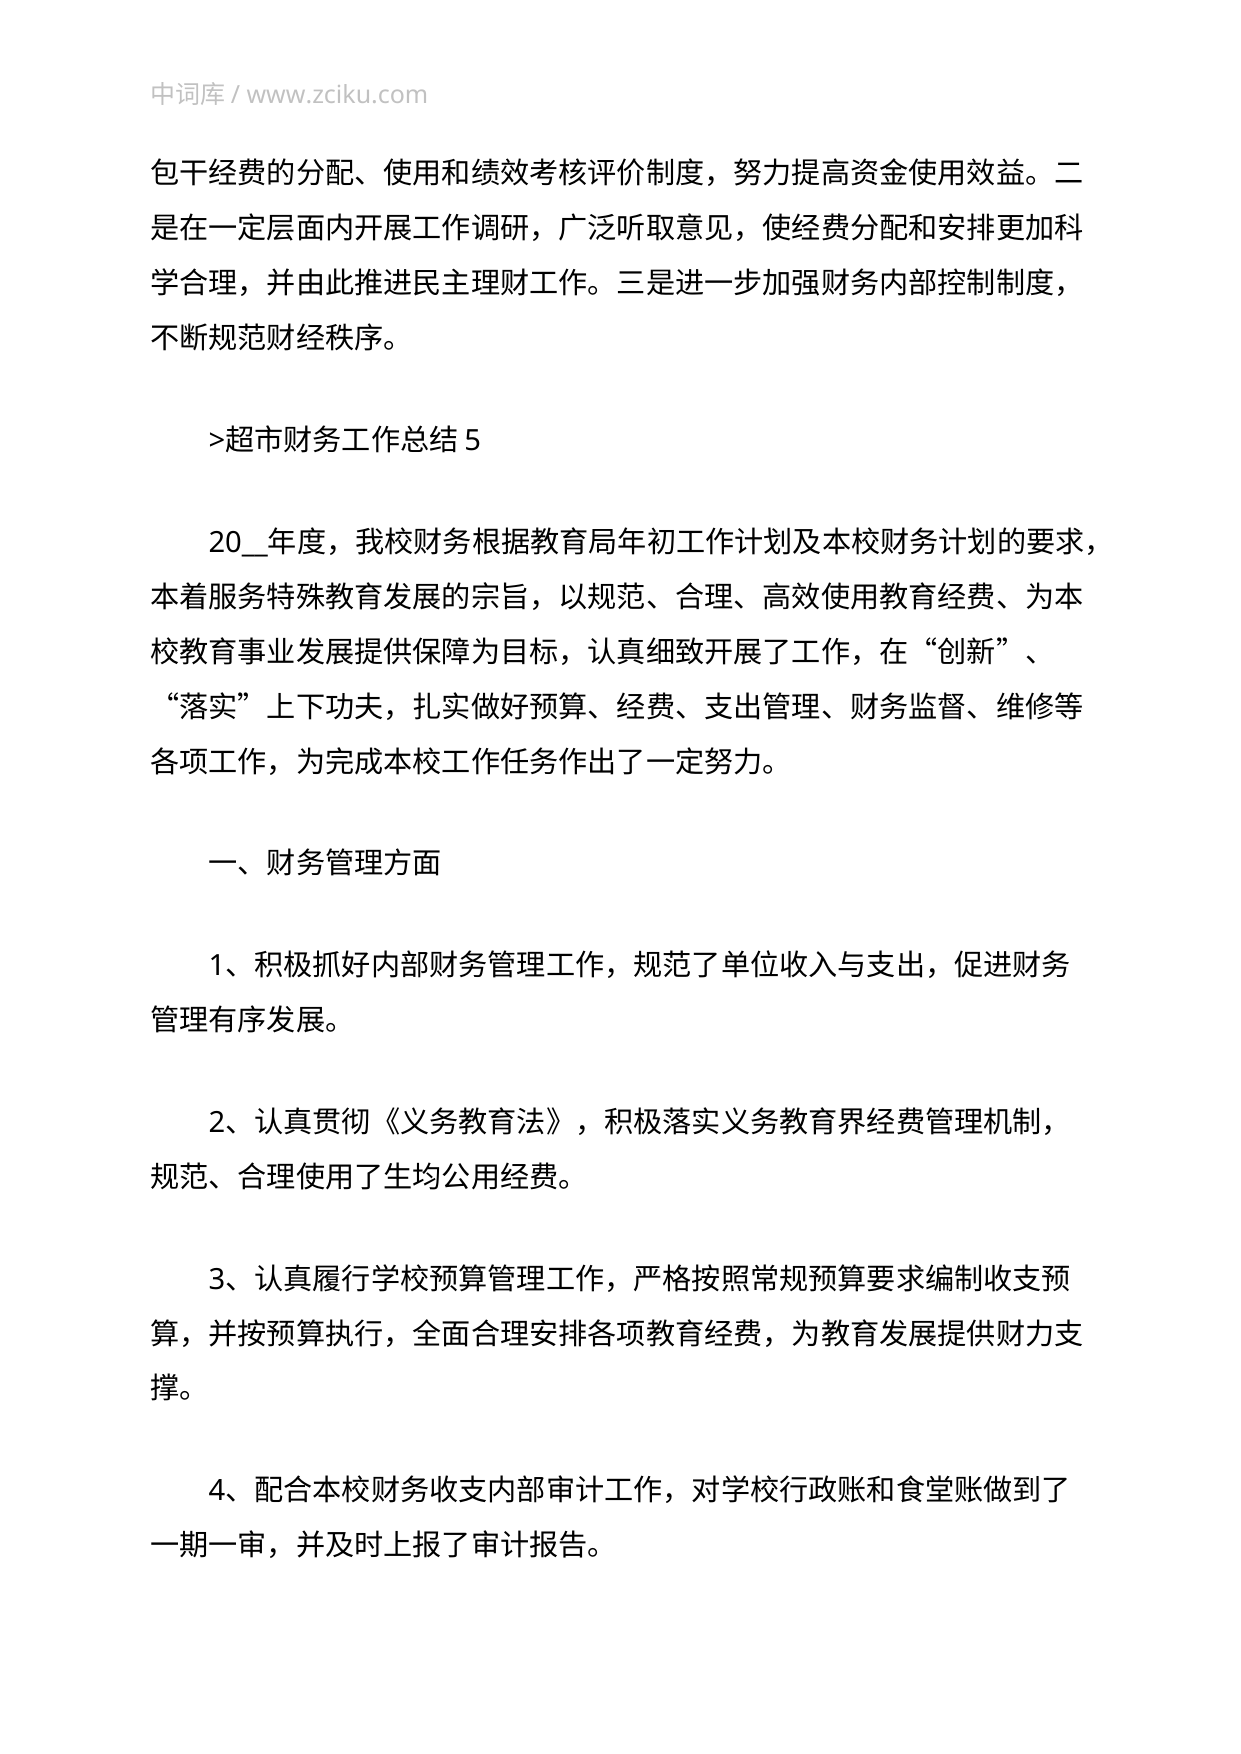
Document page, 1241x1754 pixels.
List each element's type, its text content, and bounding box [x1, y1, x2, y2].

text 4、配合本校财务收支内部审计工作，对学校行政账和食堂账做到了一期一审，并及时上报了审计报告。 [150, 1467, 1090, 1564]
text 1、积极抓好内部财务管理工作，规范了单位收入与支出，促进财务管理有序发展。 [150, 942, 1090, 1039]
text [150, 150, 1090, 357]
text 3、认真履行学校预算管理工作，严格按照常规预算要求编制收支预算，并按预算执行，全面合理安排各项教育经费，为教育发展提供财力支撑。 [150, 1255, 1090, 1407]
text >超市财务工作总结5 [150, 416, 1090, 459]
text 20__年度，我校财务根据教育局年初工作计划及本校财务计划的要求，本着服务特殊教育发展的宗旨，以规范、合理、高效使用教育经费、为本校教育事业发展提供保障为目标，认真细致开展了工作，在“创新”、“落实”上下功夫，扎实做好预算、经费、支出管理、财务监督、维修等各项工作，为完成本校工作任务作出了一定努力。 [150, 518, 1090, 780]
text 一、财务管理方面 [150, 840, 1090, 882]
text 2、认真贯彻《义务教育法》，积极落实义务教育界经费管理机制，规范、合理使用了生均公用经费。 [150, 1098, 1090, 1196]
